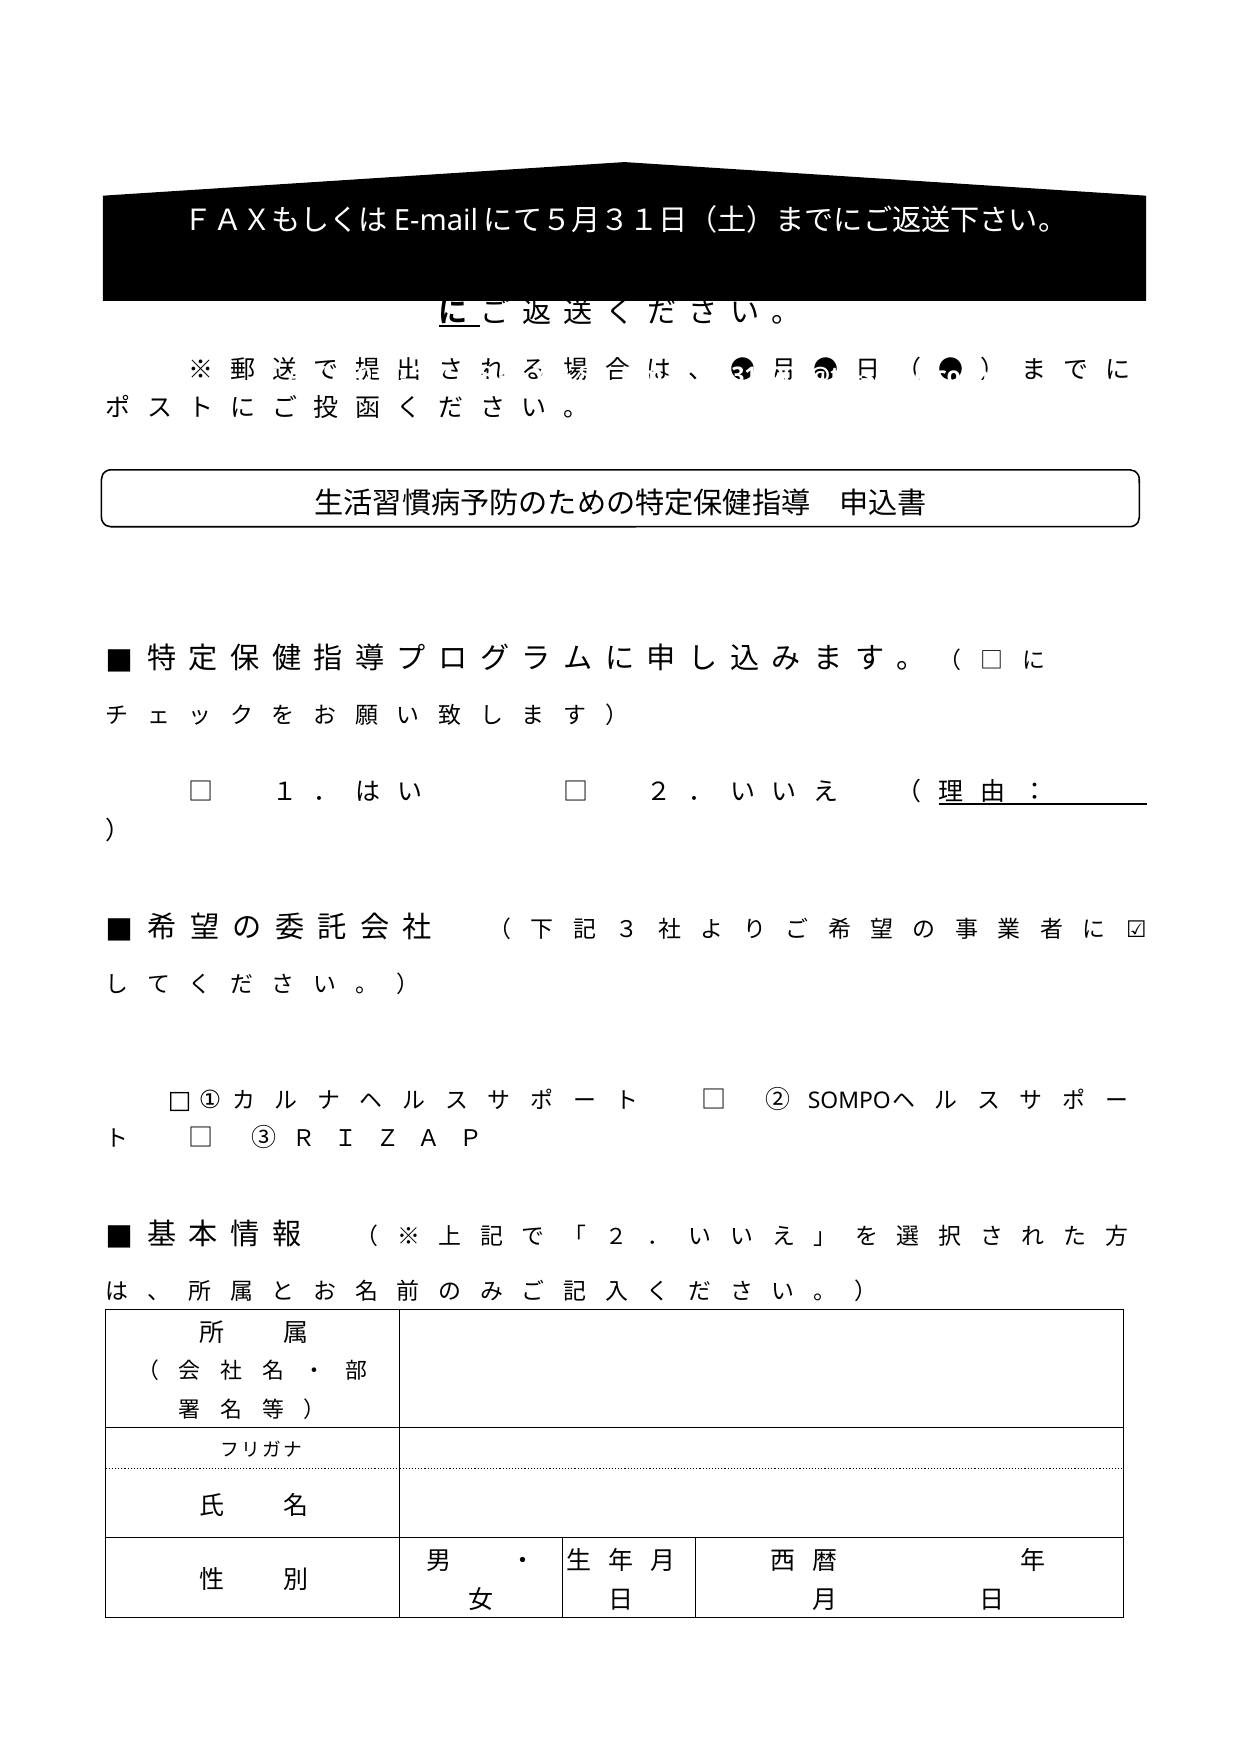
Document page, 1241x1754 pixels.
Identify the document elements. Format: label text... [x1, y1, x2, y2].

table_cell 西暦 年 月 日 [696, 1538, 1123, 1617]
text ＦＡＸもしくは郵送、E-mailにて、●月●日（●）までにご返送ください。 [105, 301, 1147, 348]
table_cell 氏 名 [106, 1468, 399, 1537]
text ■希望の委託会社 （下記３社よりご希望の事業者に☑してください。） [105, 886, 1147, 1001]
table_cell 男 ・ 女 [400, 1538, 562, 1617]
text □ ①カルナヘルスサポート □ ②SOMPOヘルスサポート □ ③ＲＩＺＡＰ [105, 1078, 1147, 1155]
text ■基本情報 （※上記で「２．いいえ」を選択された方は、所属とお名前のみご記入ください。） [105, 1194, 1147, 1309]
table_cell 性 別 [106, 1538, 399, 1617]
table_cell [400, 1468, 1123, 1537]
text ※郵送で提出される場合は、●月●日（●）までにポストにご投函ください。 [105, 348, 1147, 425]
table_cell 生年月日 [563, 1538, 695, 1617]
table_header 所 属 （会社名・部署名等） [106, 1310, 399, 1427]
text ■特定保健指導プログラムに申し込みます。（□にチェックをお願い致します） [105, 617, 1147, 732]
table_header [400, 1310, 1123, 1427]
text □ １．はい □ ２．いいえ （理由： ） [105, 771, 1147, 848]
table_cell [400, 1428, 1123, 1468]
table_cell フリガナ [106, 1428, 399, 1468]
